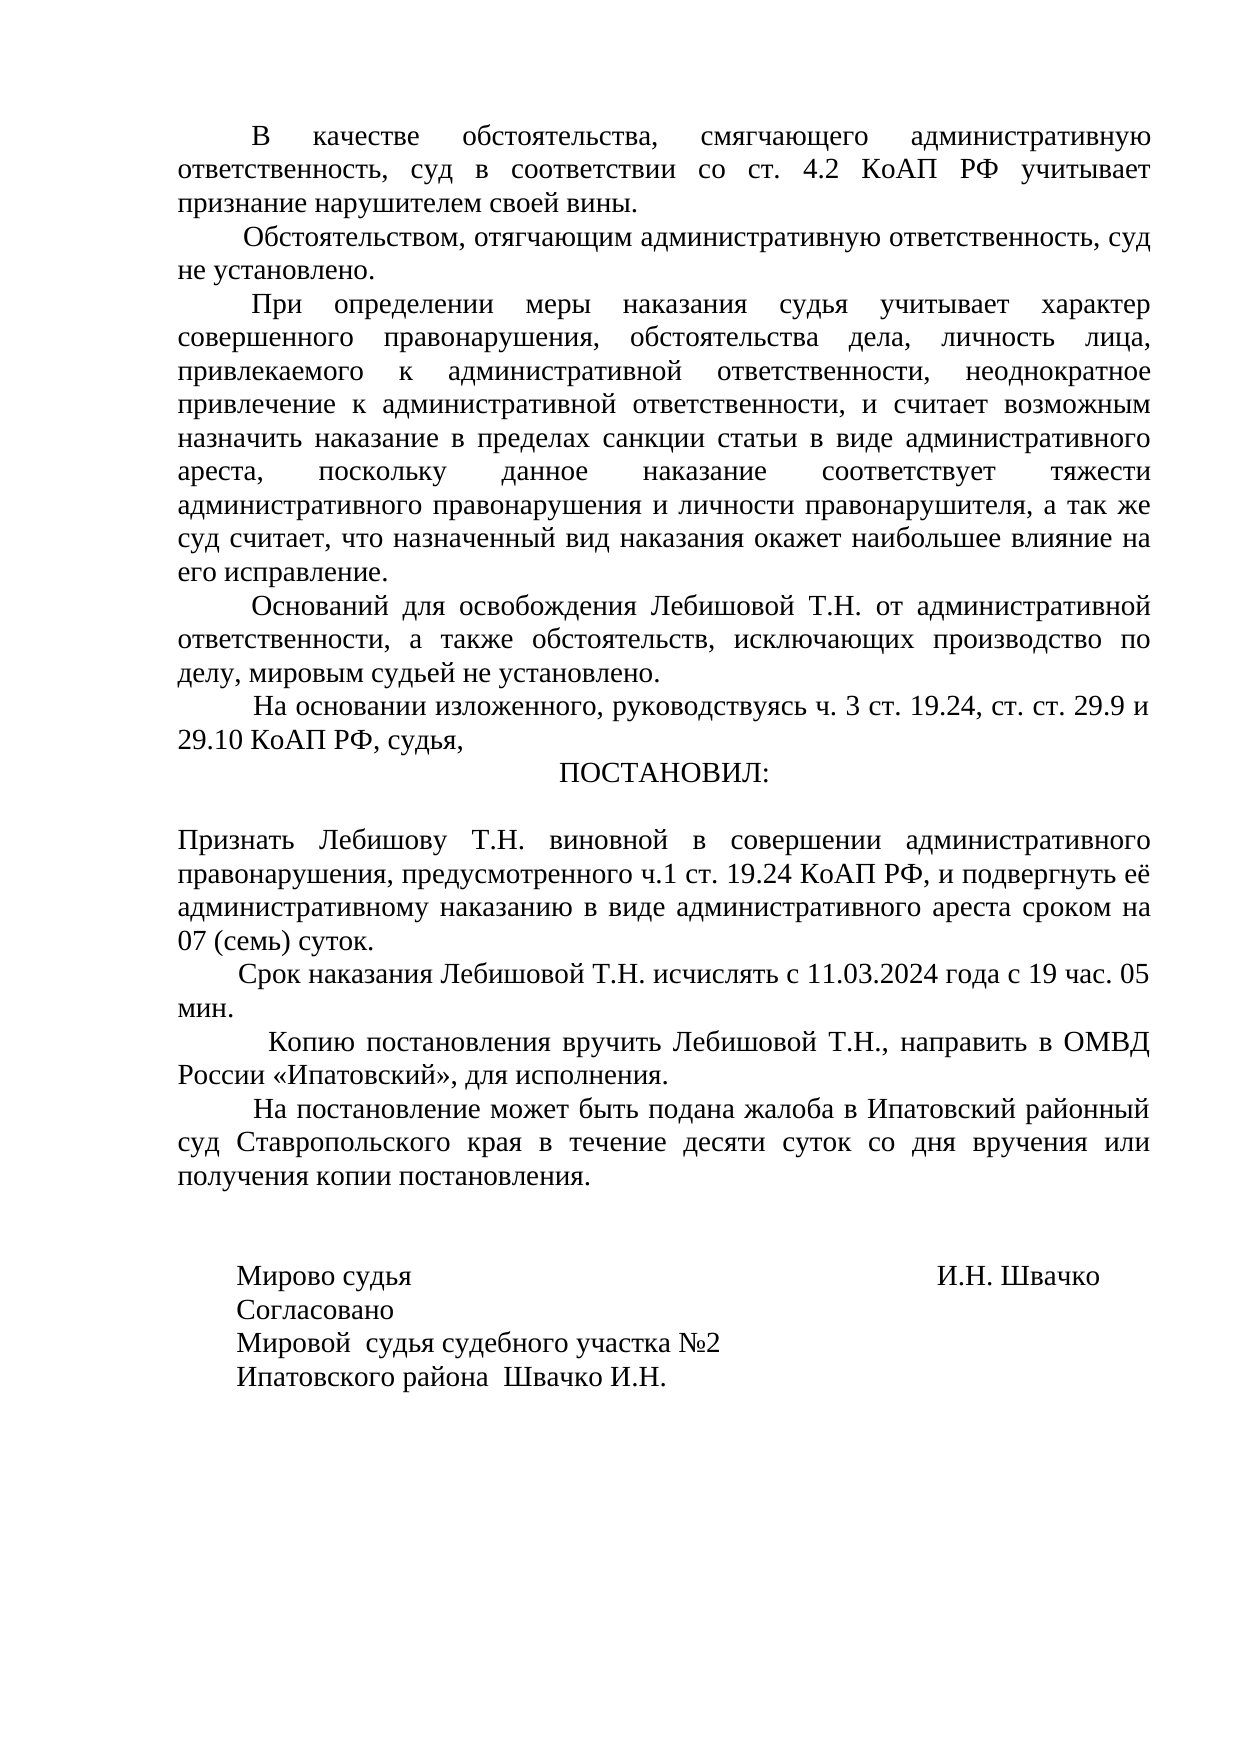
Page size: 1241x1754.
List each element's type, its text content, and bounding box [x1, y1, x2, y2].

text Мировой судья судебного участка №2 [177, 1326, 1152, 1359]
text Копию постановления вручить Лебишовой Т.Н., направить в ОМВД России «Ипатовский», для исполнения. [177, 1024, 1152, 1091]
text На постановление может быть подана жалоба в Ипатовский районный суд Ставропольского края в течение десяти суток со дня вручения или получения копии постановления. [177, 1091, 1152, 1191]
text Согласовано [177, 1292, 1152, 1326]
text Оснований для освобождения Лебишовой Т.Н. от административной ответственности, а также обстоятельств, исключающих производство по делу, мировым судьей не установлено. [177, 588, 1152, 688]
text Обстоятельством, отягчающим административную ответственность, суд не установлено. [177, 219, 1152, 286]
text На основании изложенного, руководствуясь ч. 3 ст. 19.24, ст. ст. 29.9 и 29.10 КоАП РФ, судья, [177, 688, 1152, 755]
text Ипатовского района Швачко И.Н. [177, 1359, 1152, 1393]
text При определении меры наказания судья учитывает характер совершенного правонарушения, обстоятельства дела, личность лица, привлекаемого к административной ответственности, неоднократное привлечение к административной ответственности, и считает возможным назначить наказание в пределах санкции статьи в виде административного ареста, поскольку данное наказание соответствует тяжести административного правонарушения и личности правонарушителя, а так же суд считает, что назначенный вид наказания окажет наибольшее влияние на его исправление. [177, 286, 1152, 588]
text Признать Лебишову Т.Н. виновной в совершении административного правонарушения, предусмотренного ч.1 ст. 19.24 КоАП РФ, и подвергнуть её административному наказанию в виде административного ареста сроком на 07 (семь) суток. [177, 822, 1152, 957]
text ПОСТАНОВИЛ: [177, 755, 1152, 789]
text В качестве обстоятельства, смягчающего административную ответственность, суд в соответствии со ст. 4.2 КоАП РФ учитывает признание нарушителем своей вины. [177, 118, 1152, 219]
text Срок наказания Лебишовой Т.Н. исчислять с 11.03.2024 года с 19 час. 05 мин. [177, 957, 1152, 1024]
text Мирово судья И.Н. Швачко [177, 1258, 1152, 1292]
